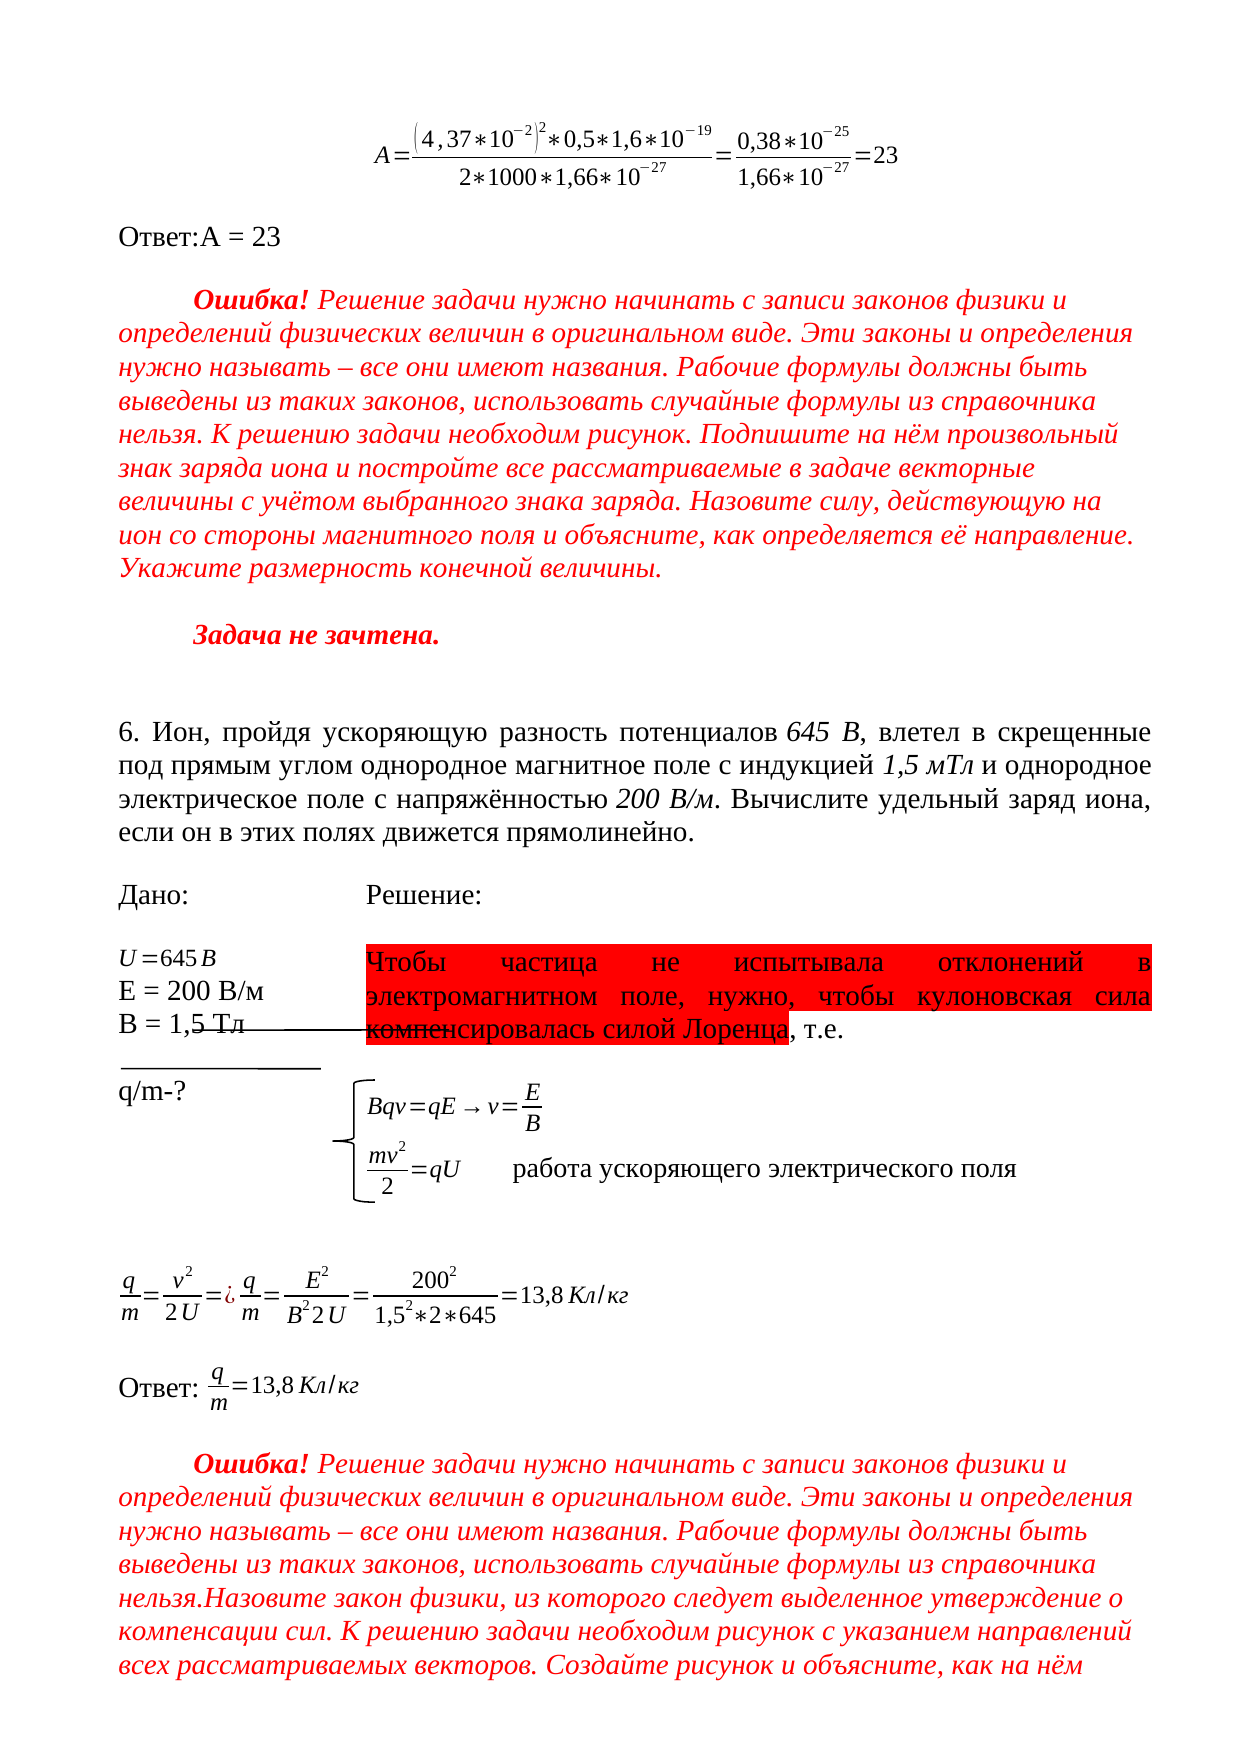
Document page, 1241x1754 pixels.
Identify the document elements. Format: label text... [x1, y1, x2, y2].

text Ошибка! Решение задачи нужно начинать с записи законов физики и определений физических величин в оригинальном виде. Эти законы и определения нужно называть – все они имеют названия. Рабочие формулы должны быть выведены из таких законов, использовать случайные формулы из справочника нельзя. К решению задачи необходим рисунок. Подпишите на нём произвольный знак заряда иона и постройте все рассматриваемые в задаче векторные величины с учётом выбранного знака заряда. Назовите силу, действующую на ион со стороны магнитного поля и объясните, как определяется её направление. Укажите размерность конечной величины. [118, 282, 1152, 584]
text Ответ:A = 23 [118, 219, 1152, 253]
text Задача не зачтена. [118, 617, 1152, 651]
table_header Решение: Чтобы частица не испытывала отклонений в электромагнитном поле, нужно, чтобы кулоновская сила компенсировалась силой Лоренца, т.е. работа ускоряющего электрического поля [354, 877, 1163, 1233]
text Ответ: [118, 1358, 1152, 1417]
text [118, 1446, 1152, 1681]
text 6. Ион, пройдя ускоряющую разность потенциалов 645 В, влетел в скрещенные под прямым углом однородное магнитное поле с индукцией 1,5 мТл и однородное электрическое поле с напряжённостью 200 В/м. Вычислите удельный заряд иона, если он в этих полях движется прямолинейно. [118, 714, 1152, 848]
table_header Дано: E = 200 B/м B = 1,5 Тл q/m-? [107, 877, 354, 1233]
